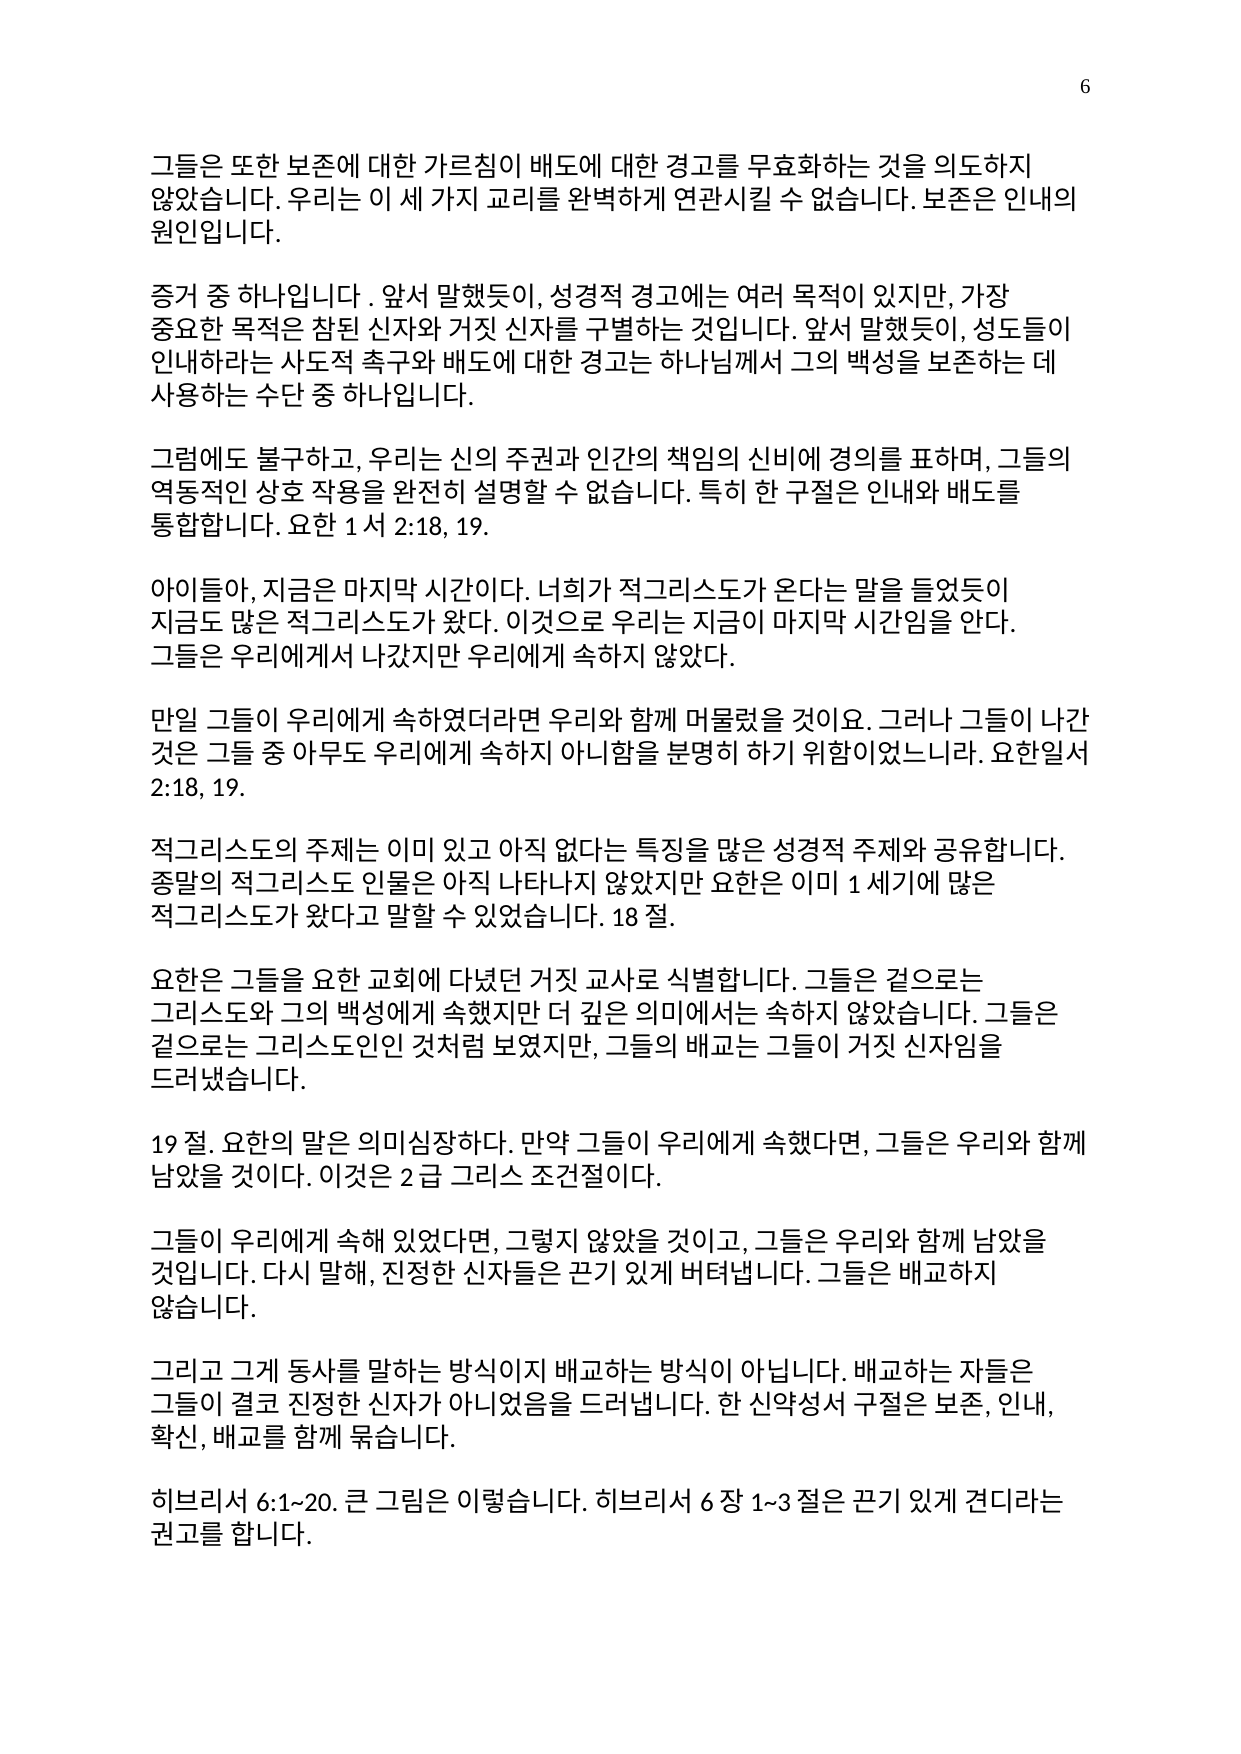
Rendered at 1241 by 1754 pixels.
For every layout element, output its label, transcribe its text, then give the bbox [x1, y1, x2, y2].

text 그리고 그게 동사를 말하는 방식이지 배교하는 방식이 아닙니다. 배교하는 자들은 그들이 결코 진정한 신자가 아니었음을 드러냅니다. 한 신약성서 구절은 보존, 인내, 확신, 배교를 함께 묶습니다. [150, 1355, 1090, 1454]
text 만일 그들이 우리에게 속하였더라면 우리와 함께 머물렀을 것이요. 그러나 그들이 나간 것은 그들 중 아무도 우리에게 속하지 아니함을 분명히 하기 위함이었느니라. 요한일서 2:18, 19. [150, 704, 1090, 803]
text 그들이 우리에게 속해 있었다면, 그렇지 않았을 것이고, 그들은 우리와 함께 남았을 것입니다. 다시 말해, 진정한 신자들은 끈기 있게 버텨냅니다. 그들은 배교하지 않습니다. [150, 1225, 1090, 1324]
text 아이들아, 지금은 마지막 시간이다. 너희가 적그리스도가 온다는 말을 들었듯이 지금도 많은 적그리스도가 왔다. 이것으로 우리는 지금이 마지막 시간임을 안다. 그들은 우리에게서 나갔지만 우리에게 속하지 않았다. [150, 574, 1090, 673]
text 그들은 또한 보존에 대한 가르침이 배도에 대한 경고를 무효화하는 것을 의도하지 않았습니다. 우리는 이 세 가지 교리를 완벽하게 연관시킬 수 없습니다. 보존은 인내의 원인입니다. [150, 150, 1090, 249]
text 증거 중 하나입니다 . 앞서 말했듯이, 성경적 경고에는 여러 목적이 있지만, 가장 중요한 목적은 참된 신자와 거짓 신자를 구별하는 것입니다. 앞서 말했듯이, 성도들이 인내하라는 사도적 촉구와 배도에 대한 경고는 하나님께서 그의 백성을 보존하는 데 사용하는 수단 중 하나입니다. [150, 280, 1090, 412]
text 요한은 그들을 요한 교회에 다녔던 거짓 교사로 식별합니다. 그들은 겉으로는 그리스도와 그의 백성에게 속했지만 더 깊은 의미에서는 속하지 않았습니다. 그들은 겉으로는 그리스도인인 것처럼 보였지만, 그들의 배교는 그들이 거짓 신자임을 드러냈습니다. [150, 964, 1090, 1096]
text 19절. 요한의 말은 의미심장하다. 만약 그들이 우리에게 속했다면, 그들은 우리와 함께 남았을 것이다. 이것은 2급 그리스 조건절이다. [150, 1127, 1090, 1193]
text 적그리스도의 주제는 이미 있고 아직 없다는 특징을 많은 성경적 주제와 공유합니다. 종말의 적그리스도 인물은 아직 나타나지 않았지만 요한은 이미 1세기에 많은 적그리스도가 왔다고 말할 수 있었습니다. 18절. [150, 834, 1090, 933]
text 그럼에도 불구하고, 우리는 신의 주권과 인간의 책임의 신비에 경의를 표하며, 그들의 역동적인 상호 작용을 완전히 설명할 수 없습니다. 특히 한 구절은 인내와 배도를 통합합니다. 요한 1서 2:18, 19. [150, 443, 1090, 542]
text 히브리서 6:1~20. 큰 그림은 이렇습니다. 히브리서 6장 1~3절은 끈기 있게 견디라는 권고를 합니다. [150, 1485, 1090, 1551]
